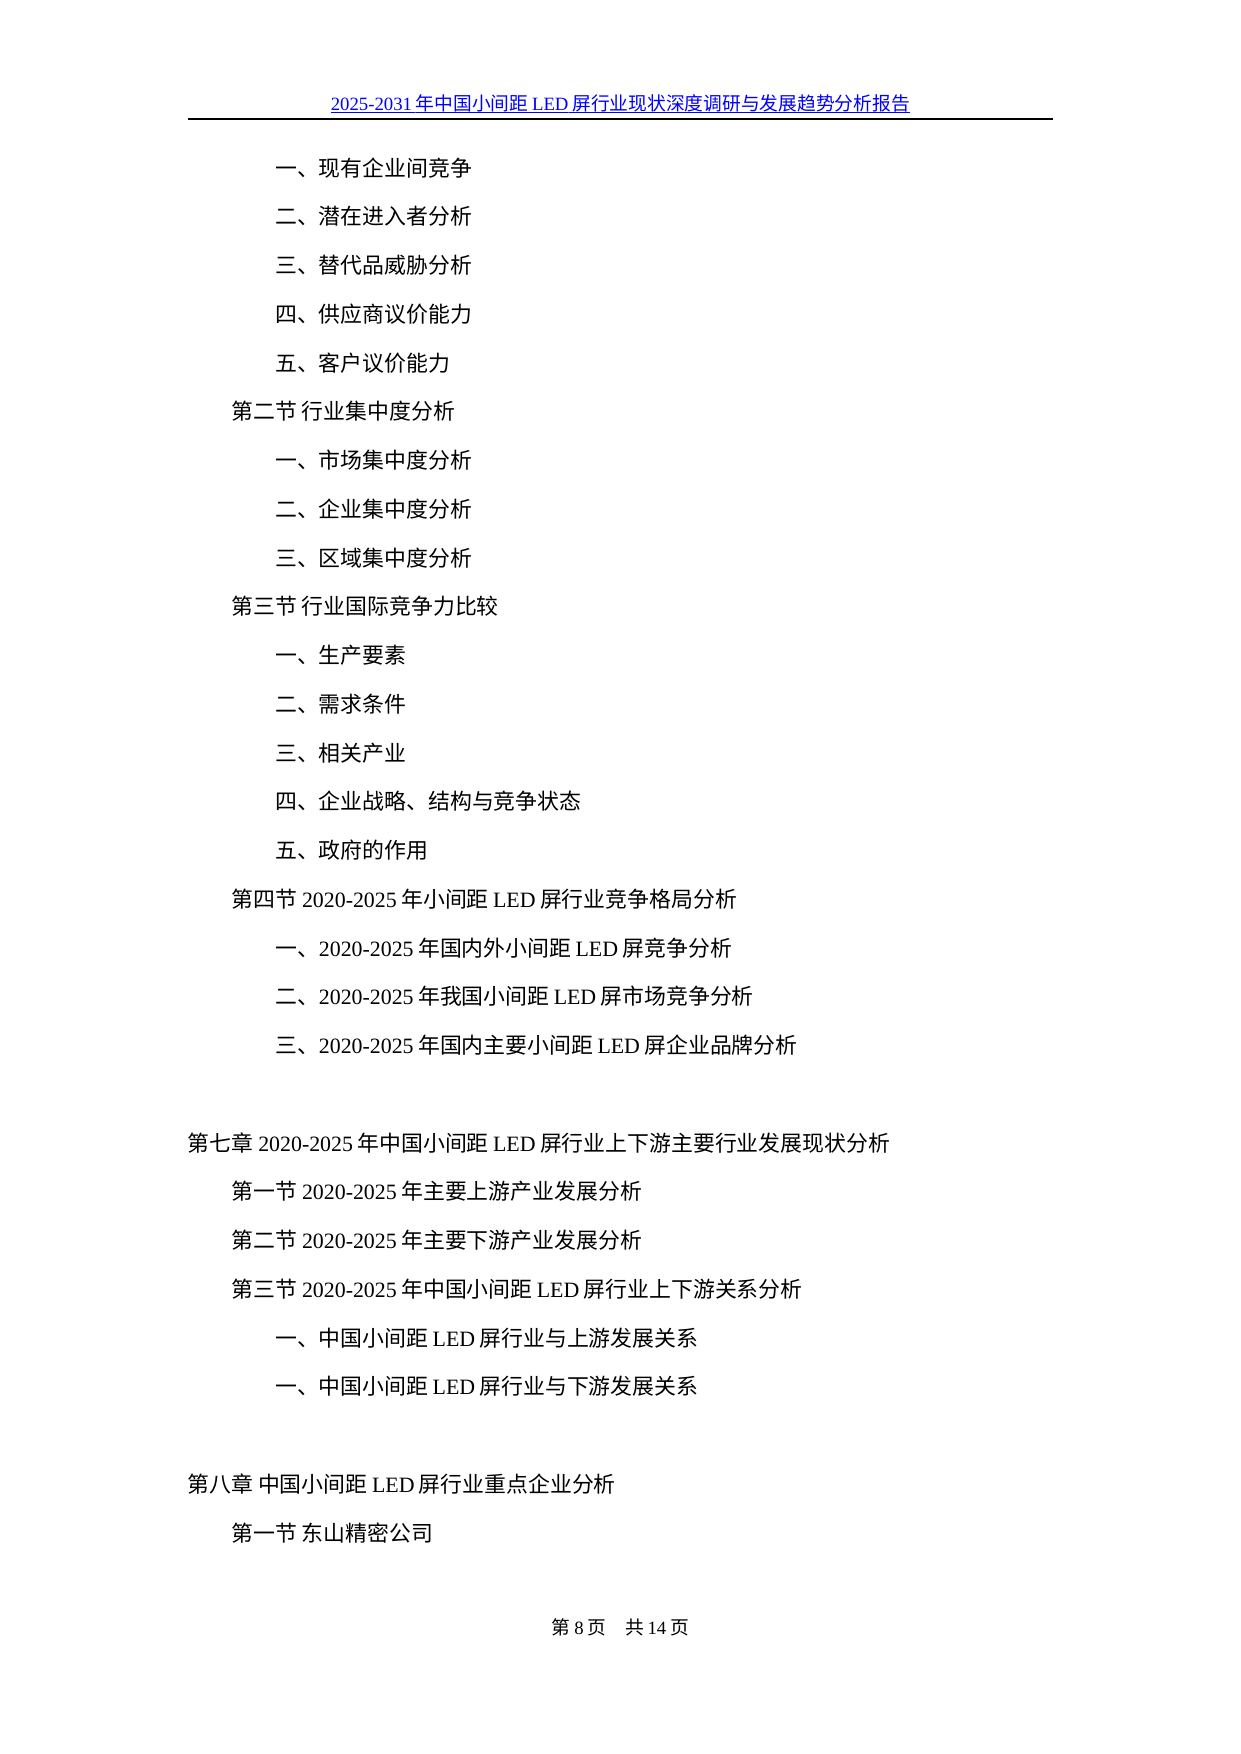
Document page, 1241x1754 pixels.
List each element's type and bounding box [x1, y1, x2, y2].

text [187, 150, 1053, 1548]
